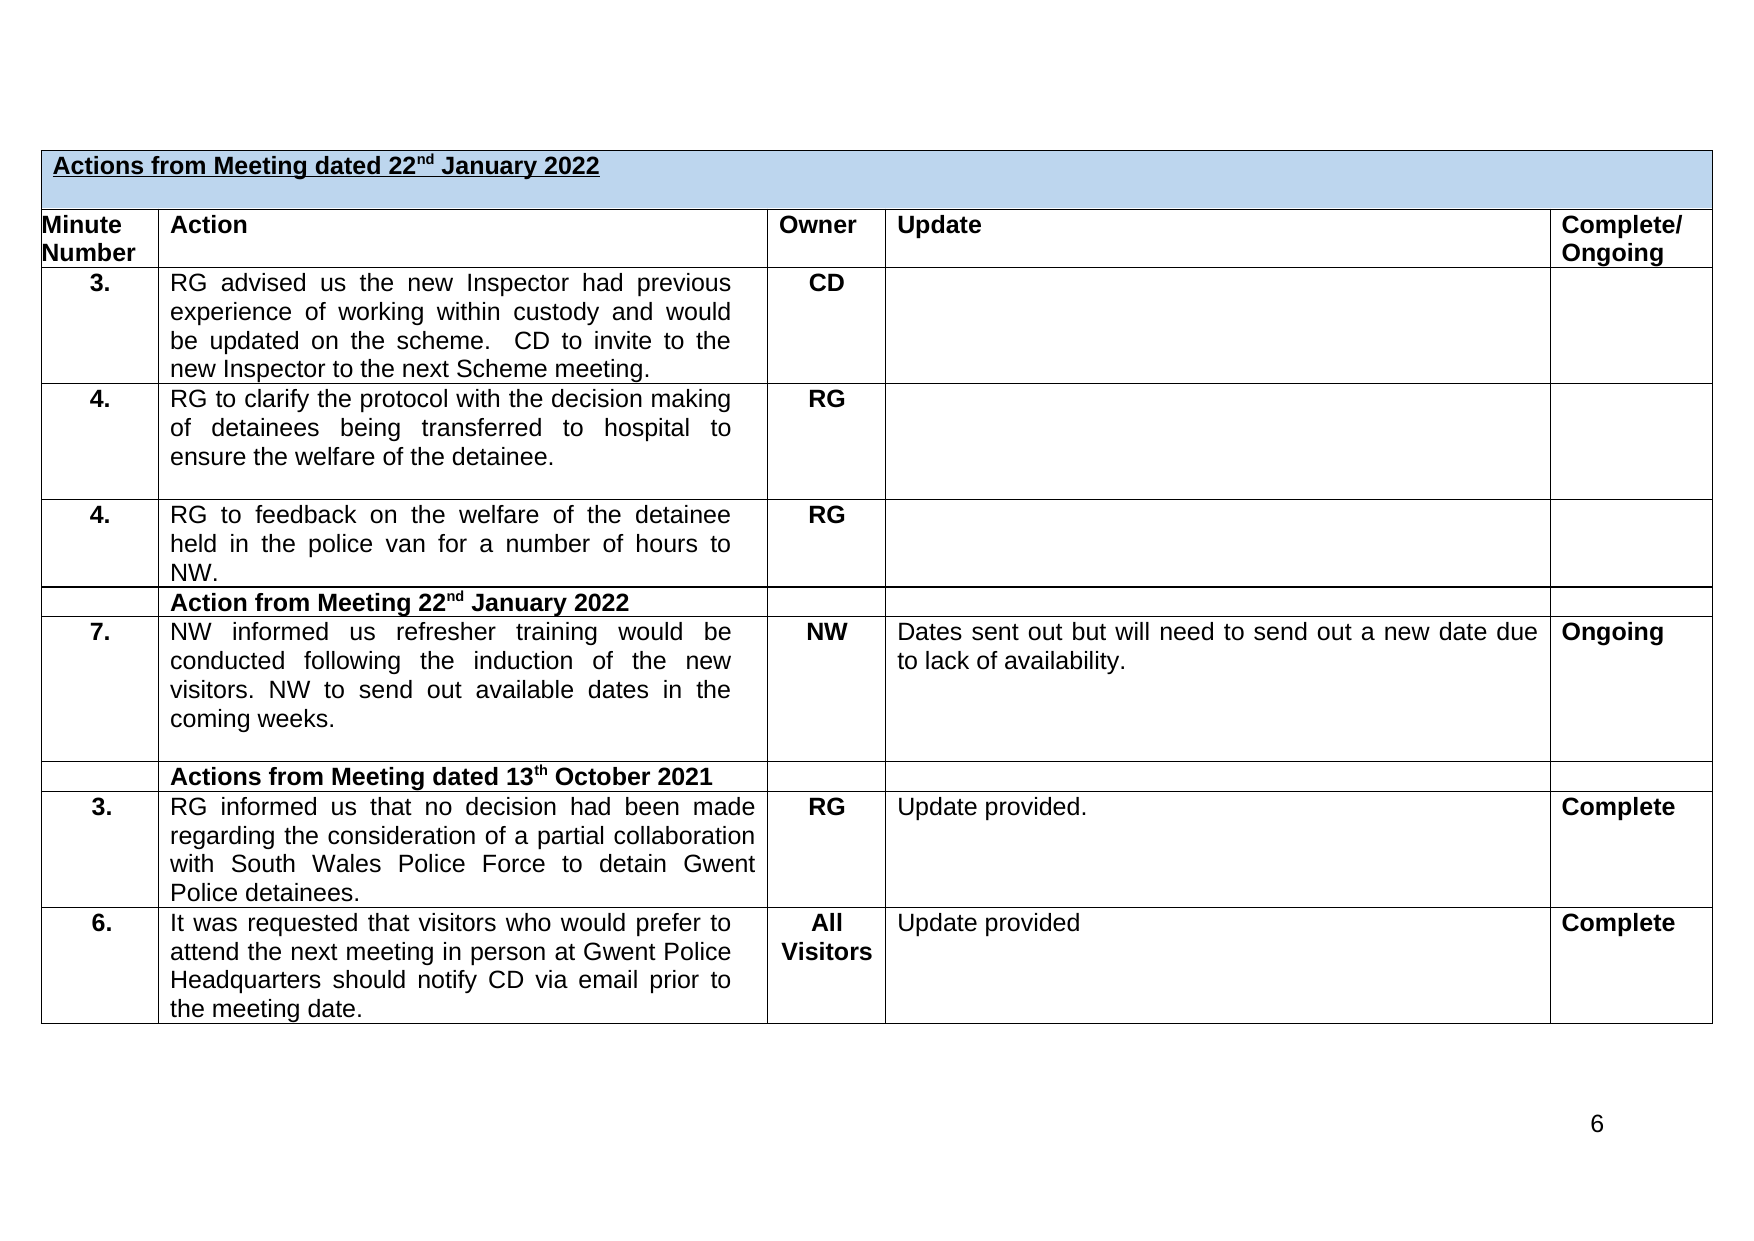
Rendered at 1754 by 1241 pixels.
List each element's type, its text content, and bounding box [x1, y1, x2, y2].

table_cell All Visitors [768, 908, 885, 1023]
table_cell Update [886, 210, 1550, 267]
table_cell [886, 268, 1550, 383]
table_cell Complete [1551, 792, 1712, 907]
table_cell RG [768, 792, 885, 907]
table_cell [42, 588, 158, 616]
table_cell Ongoing [1551, 617, 1712, 761]
table_cell [768, 762, 885, 791]
table_cell [1551, 762, 1712, 791]
table_cell Action from Meeting 22nd January 2022 [159, 588, 767, 616]
table_cell RG [768, 500, 885, 586]
table_cell CD [768, 268, 885, 383]
table_header [1550, 151, 1712, 208]
table_cell 3. [42, 792, 158, 907]
table_cell Actions from Meeting dated 13th October 2021 [159, 762, 767, 791]
table_cell [768, 588, 885, 616]
table_cell Action [159, 210, 767, 267]
table_cell [42, 762, 158, 791]
table_cell [1551, 268, 1712, 383]
table_cell [886, 500, 1550, 586]
table_cell RG to feedback on the welfare of the detainee held in the police van for a number of hours to NW. [159, 500, 767, 586]
table_cell [1551, 588, 1712, 616]
table_cell RG informed us that no decision had been made regarding the consideration of a partial collaboration with South Wales Police Force to detain Gwent Police detainees. [159, 792, 767, 907]
table_header Actions from Meeting dated 22nd January 2022 [42, 151, 768, 208]
table_cell Update provided [886, 908, 1550, 1023]
table_cell Owner [768, 210, 885, 267]
table_cell 3. [42, 268, 158, 383]
table_cell RG [768, 384, 885, 499]
table_cell Complete/Ongoing [1551, 210, 1712, 267]
table_cell 7. [42, 617, 158, 761]
table_cell NW informed us refresher training would be conducted following the induction of the new visitors. NW to send out available dates in the coming weeks. [159, 617, 767, 761]
table_header [768, 151, 886, 208]
table_cell [886, 588, 1550, 616]
table_header [886, 151, 1550, 208]
table_cell Complete [1551, 908, 1712, 1023]
table_cell 4. [42, 500, 158, 586]
table_cell 6. [42, 908, 158, 1023]
table_cell [886, 762, 1550, 791]
table_cell [886, 384, 1550, 499]
table_cell Dates sent out but will need to send out a new date due to lack of availability. [886, 617, 1550, 761]
table_cell NW [768, 617, 885, 761]
table_cell 4. [42, 384, 158, 499]
table_cell RG advised us the new Inspector had previous experience of working within custody and would be updated on the scheme. CD to invite to the new Inspector to the next Scheme meeting. [159, 268, 767, 383]
table_cell [1551, 384, 1712, 499]
table_cell RG to clarify the protocol with the decision making of detainees being transferred to hospital to ensure the welfare of the detainee. [159, 384, 767, 499]
table_cell It was requested that visitors who would prefer to attend the next meeting in person at Gwent Police Headquarters should notify CD via email prior to the meeting date. [159, 908, 767, 1023]
table_cell Minute Number [42, 210, 158, 267]
table_cell Update provided. [886, 792, 1550, 907]
table_cell [1551, 500, 1712, 586]
